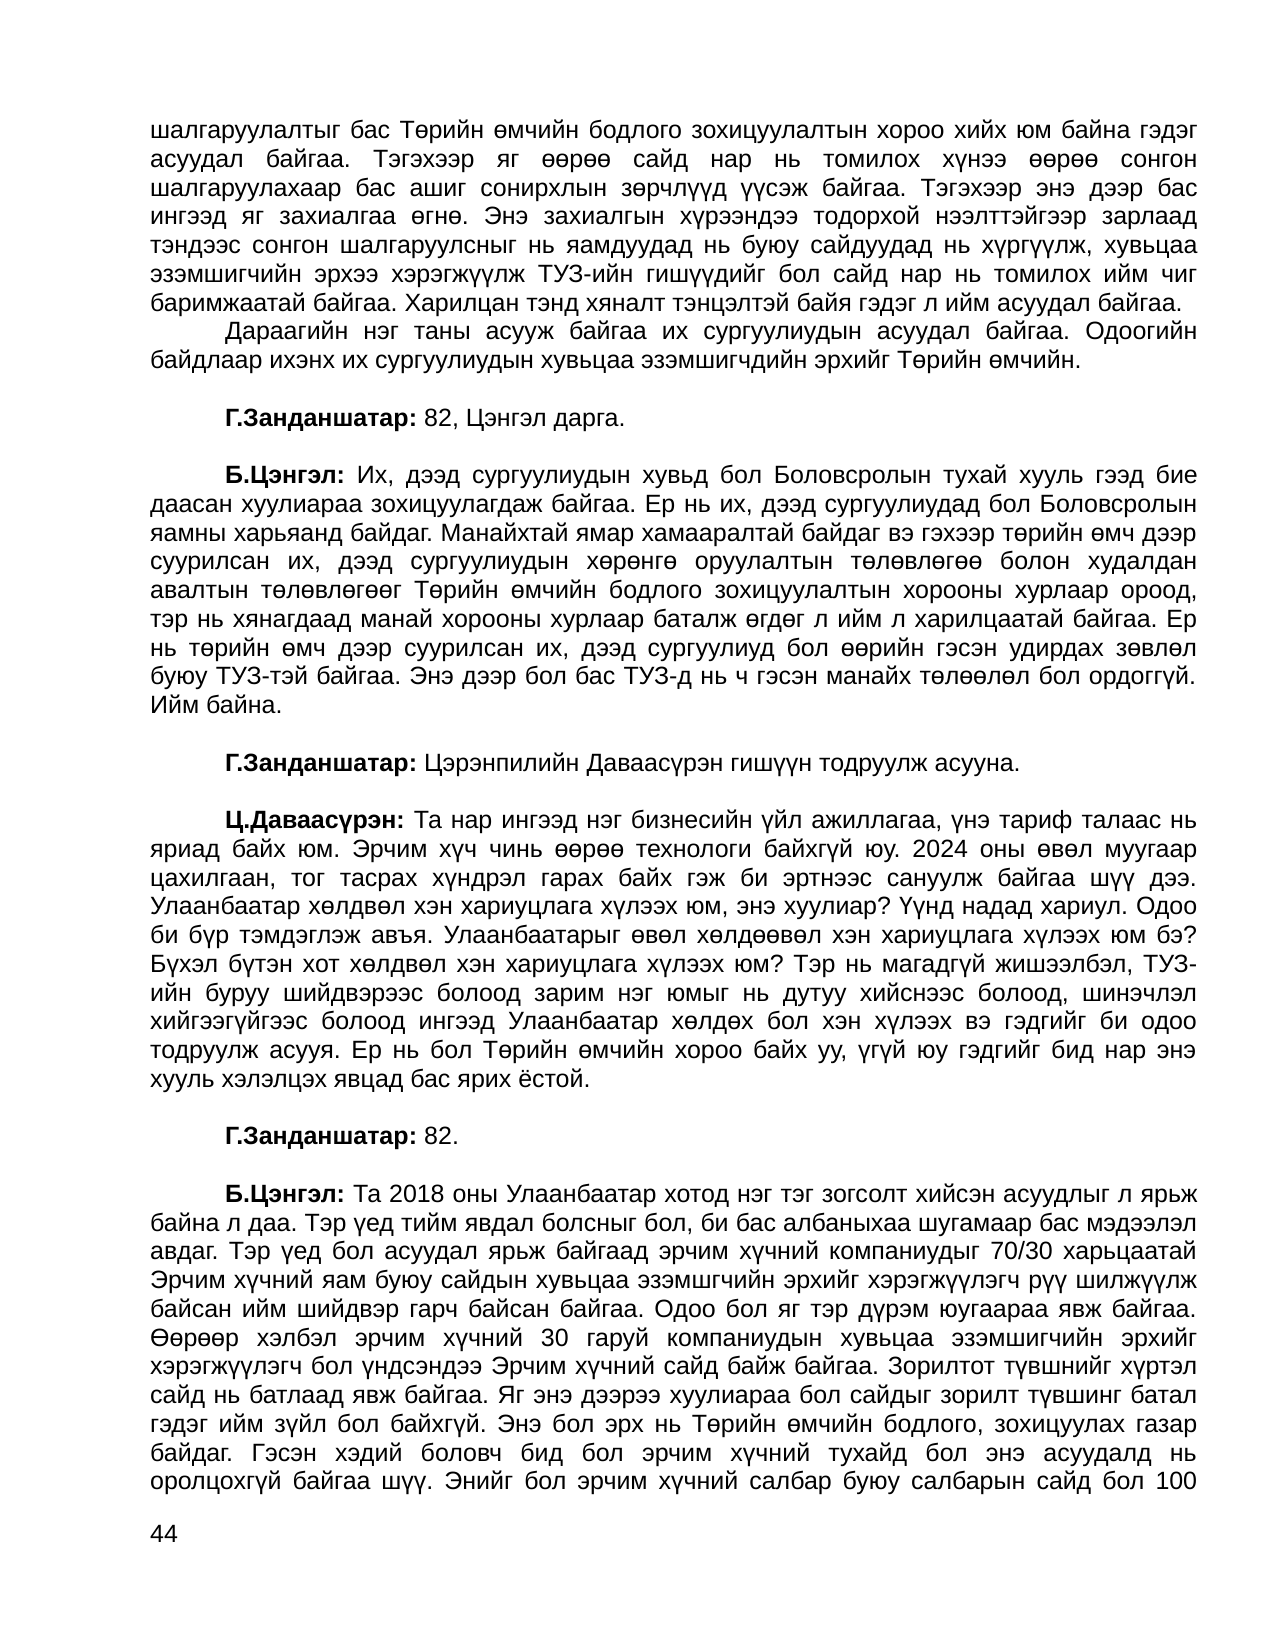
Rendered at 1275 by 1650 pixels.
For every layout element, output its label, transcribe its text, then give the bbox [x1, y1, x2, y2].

text Г.Занданшатар: 82. [150, 1121, 1198, 1150]
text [150, 1179, 1198, 1495]
text Б.Цэнгэл: Их, дээд сургуулиудын хувьд бол Боловсролын тухай хууль гээд бие даасан хуулиараа зохицуулагдаж байгаа. Ер нь их, дээд сургуулиудад бол Боловсролын яамны харьяанд байдаг. Манайхтай ямар хамааралтай байдаг вэ гэхээр төрийн өмч дээр суурилсан их, дээд сургуулиудын хөрөнгө оруулалтын төлөвлөгөө болон худалдан авалтын төлөвлөгөөг Төрийн өмчийн бодлого зохицуулалтын хорооны хурлаар ороод, тэр нь хянагдаад манай хорооны хурлаар баталж өгдөг л ийм л харилцаатай байгаа. Ер нь төрийн өмч дээр суурилсан их, дээд сургуулиуд бол өөрийн гэсэн удирдах зөвлөл буюу ТУЗ-тэй байгаа. Энэ дээр бол бас ТУЗ-д нь ч гэсэн манайх төлөөлөл бол ордоггүй. Ийм байна. [150, 460, 1198, 719]
text Г.Занданшатар: Цэрэнпилийн Даваасүрэн гишүүн тодруулж асууна. [150, 747, 1198, 776]
text Ц.Даваасүрэн: Та нар ингээд нэг бизнесийн үйл ажиллагаа, үнэ тариф талаас нь яриад байх юм. Эрчим хүч чинь өөрөө технологи байхгүй юу. 2024 оны өвөл муугаар цахилгаан, тог тасрах хүндрэл гарах байх гэж би эртнээс сануулж байгаа шүү дээ. Улаанбаатар хөлдвөл хэн хариуцлага хүлээх юм, энэ хуулиар? Үүнд надад хариул. Одоо би бүр тэмдэглэж авъя. Улаанбаатарыг өвөл хөлдөөвөл хэн хариуцлага хүлээх юм бэ? Бүхэл бүтэн хот хөлдвөл хэн хариуцлага хүлээх юм? Тэр нь магадгүй жишээлбэл, ТУЗ-ийн буруу шийдвэрээс болоод зарим нэг юмыг нь дутуу хийснээс болоод, шинэчлэл хийгээгүйгээс болоод ингээд Улаанбаатар хөлдөх бол хэн хүлээх вэ гэдгийг би одоо тодруулж асууя. Ер нь бол Төрийн өмчийн хороо байх уу, үгүй юу гэдгийг бид нар энэ хууль хэлэлцэх явцад бас ярих ёстой. [150, 805, 1198, 1092]
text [150, 115, 1198, 316]
text Дараагийн нэг таны асууж байгаа их сургуулиудын асуудал байгаа. Одоогийн байдлаар ихэнх их сургуулиудын хувьцаа эзэмшигчдийн эрхийг Төрийн өмчийн. [150, 316, 1198, 374]
text Г.Занданшатар: 82, Цэнгэл дарга. [150, 402, 1198, 431]
